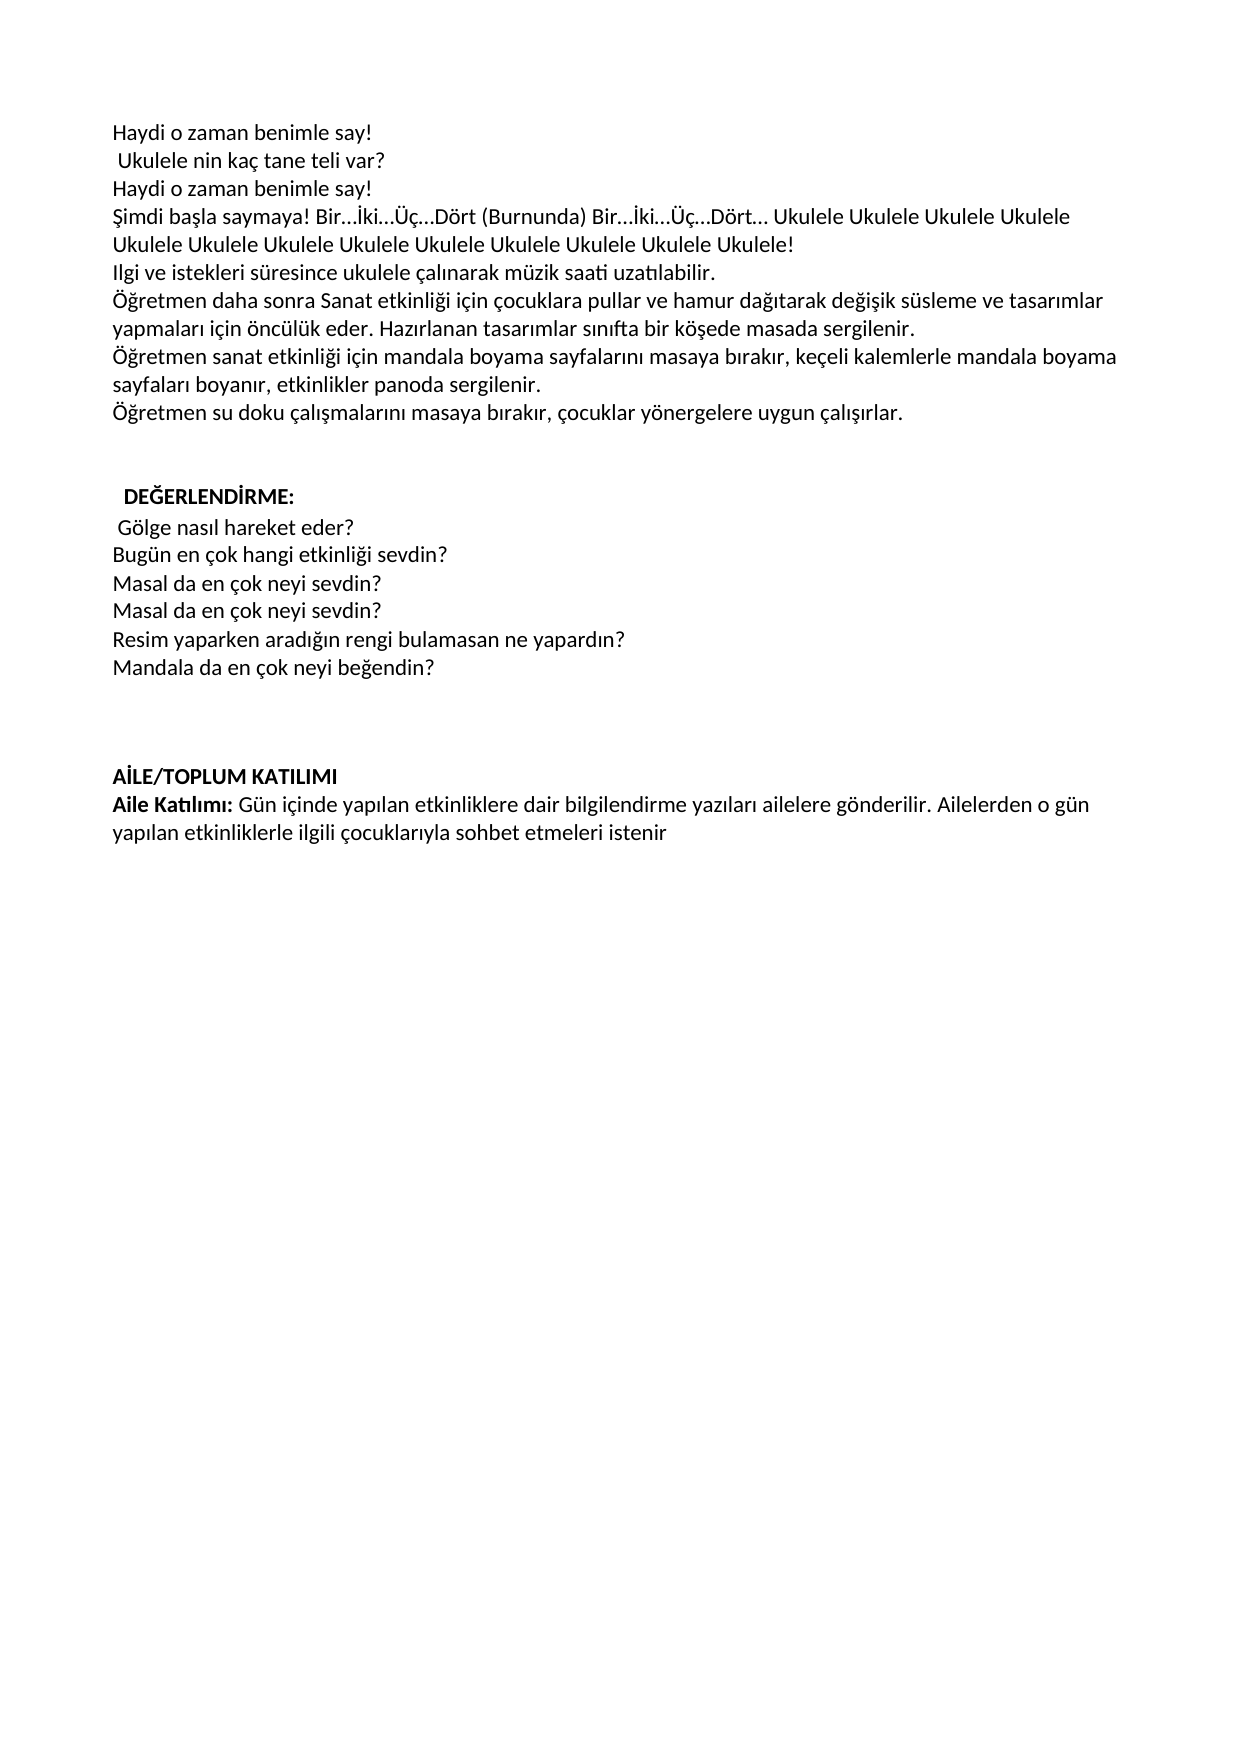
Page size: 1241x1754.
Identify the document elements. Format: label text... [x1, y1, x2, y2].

text Resim yaparken aradığın rengi bulamasan ne yapardın? [112, 625, 1128, 653]
text Masal da en çok neyi sevdin? [112, 597, 1128, 625]
text Masal da en çok neyi sevdin? [112, 569, 1128, 597]
text Öğretmen daha sonra Sanat etkinliği için çocuklara pullar ve hamur dağıtarak değişik süsleme ve tasarımlar yapmaları için öncülük eder. Hazırlanan tasarımlar sınıfta bir köşede masada sergilenir. [112, 286, 1128, 342]
text Haydi o zaman benimle say! [112, 174, 1128, 202]
text Mandala da en çok neyi beğendin? [112, 653, 1128, 681]
text Şimdi başla saymaya! Bir…İki…Üç…Dört (Burnunda) Bir…İki…Üç…Dört… Ukulele Ukulele Ukulele Ukulele Ukulele Ukulele Ukulele Ukulele Ukulele Ukulele Ukulele Ukulele Ukulele! [112, 202, 1128, 258]
text Ukulele nin kaç tane teli var? [112, 146, 1128, 174]
text Bugün en çok hangi etkinliği sevdin? [112, 541, 1128, 569]
text Öğretmen sanat etkinliği için mandala boyama sayfalarını masaya bırakır, keçeli kalemlerle mandala boyama sayfaları boyanır, etkinlikler panoda sergilenir. [112, 342, 1128, 398]
text Gölge nasıl hareket eder? [112, 513, 1128, 541]
text Öğretmen su doku çalışmalarını masaya bırakır, çocuklar yönergelere uygun çalışırlar. [112, 398, 1128, 426]
text Aile Katılımı: Gün içinde yapılan etkinliklere dair bilgilendirme yazıları ailelere gönderilir. Ailelerden o gün yapılan etkinliklerle ilgili çocuklarıyla sohbet etmeleri istenir [112, 790, 1128, 846]
text Ilgi ve istekleri süresince ukulele çalınarak müzik saati uzatılabilir. [112, 258, 1128, 286]
text AİLE/TOPLUM KATILIMI [112, 762, 1128, 790]
text DEĞERLENDİRME: [123, 482, 1128, 510]
text Haydi o zaman benimle say! [112, 118, 1128, 146]
